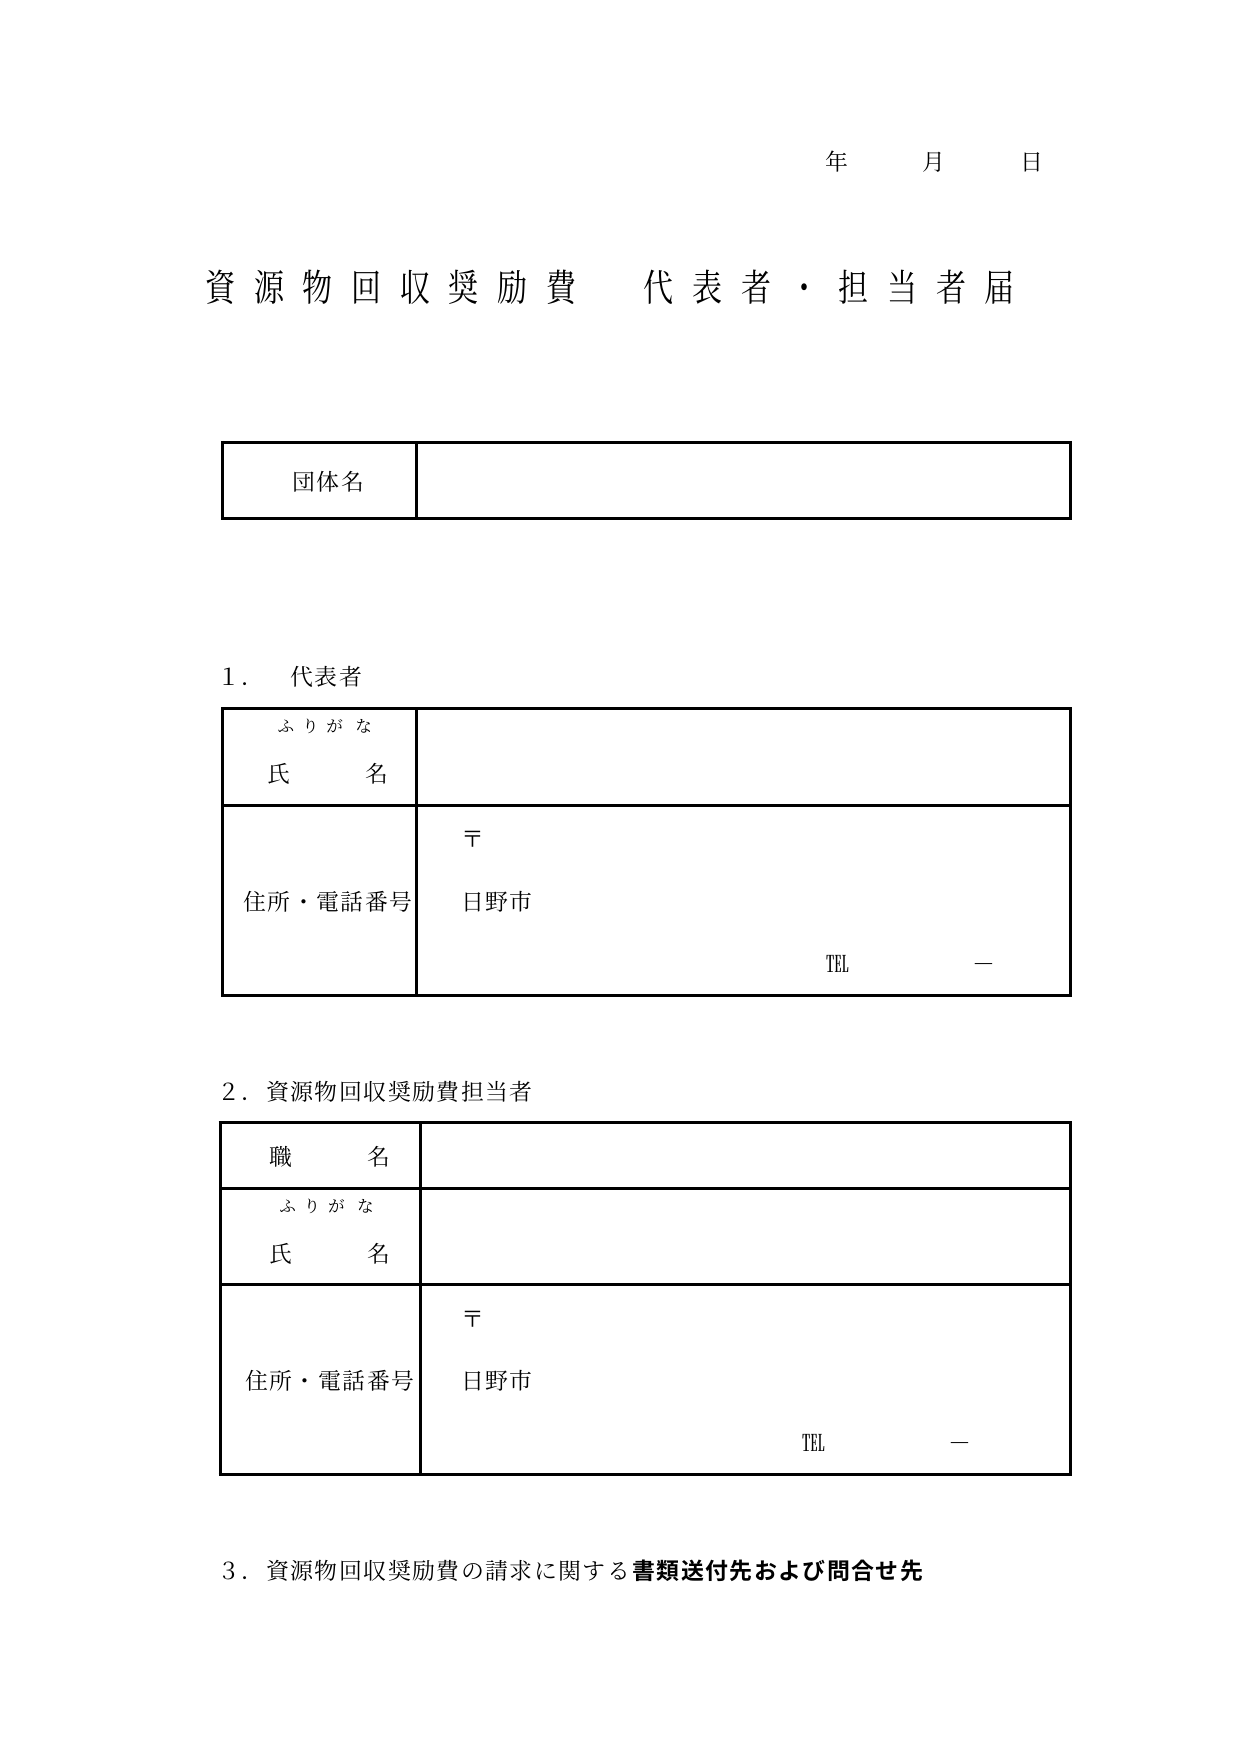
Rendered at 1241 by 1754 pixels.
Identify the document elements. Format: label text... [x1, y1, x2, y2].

table_cell ふりがな 氏 名 [222, 1190, 419, 1283]
table_header 職 名 [222, 1124, 419, 1187]
table_header 団体名 [224, 444, 415, 517]
table_header ふりがな 氏 名 [224, 710, 415, 803]
text ３．資源物回収奨励費の請求に関する書類送付先および問合せ先 [193, 1539, 1046, 1601]
text 資源物回収奨励費 代表者・担当者届 [193, 254, 1046, 316]
table_cell [422, 1190, 1069, 1283]
table_header [418, 444, 1069, 517]
table_header [418, 710, 1069, 803]
table_cell 〒 日野市 ℡ － [418, 807, 1069, 993]
text 年 月 日 [193, 129, 1046, 192]
table_cell 〒 日野市 ℡ － [422, 1286, 1069, 1473]
list 代表者 [215, 645, 1046, 707]
text ２．資源物回収奨励費担当者 [193, 1059, 1046, 1121]
table_cell 住所・電話番号 [224, 807, 415, 993]
table_header [422, 1124, 1069, 1187]
table_cell 住所・電話番号 [222, 1286, 419, 1473]
